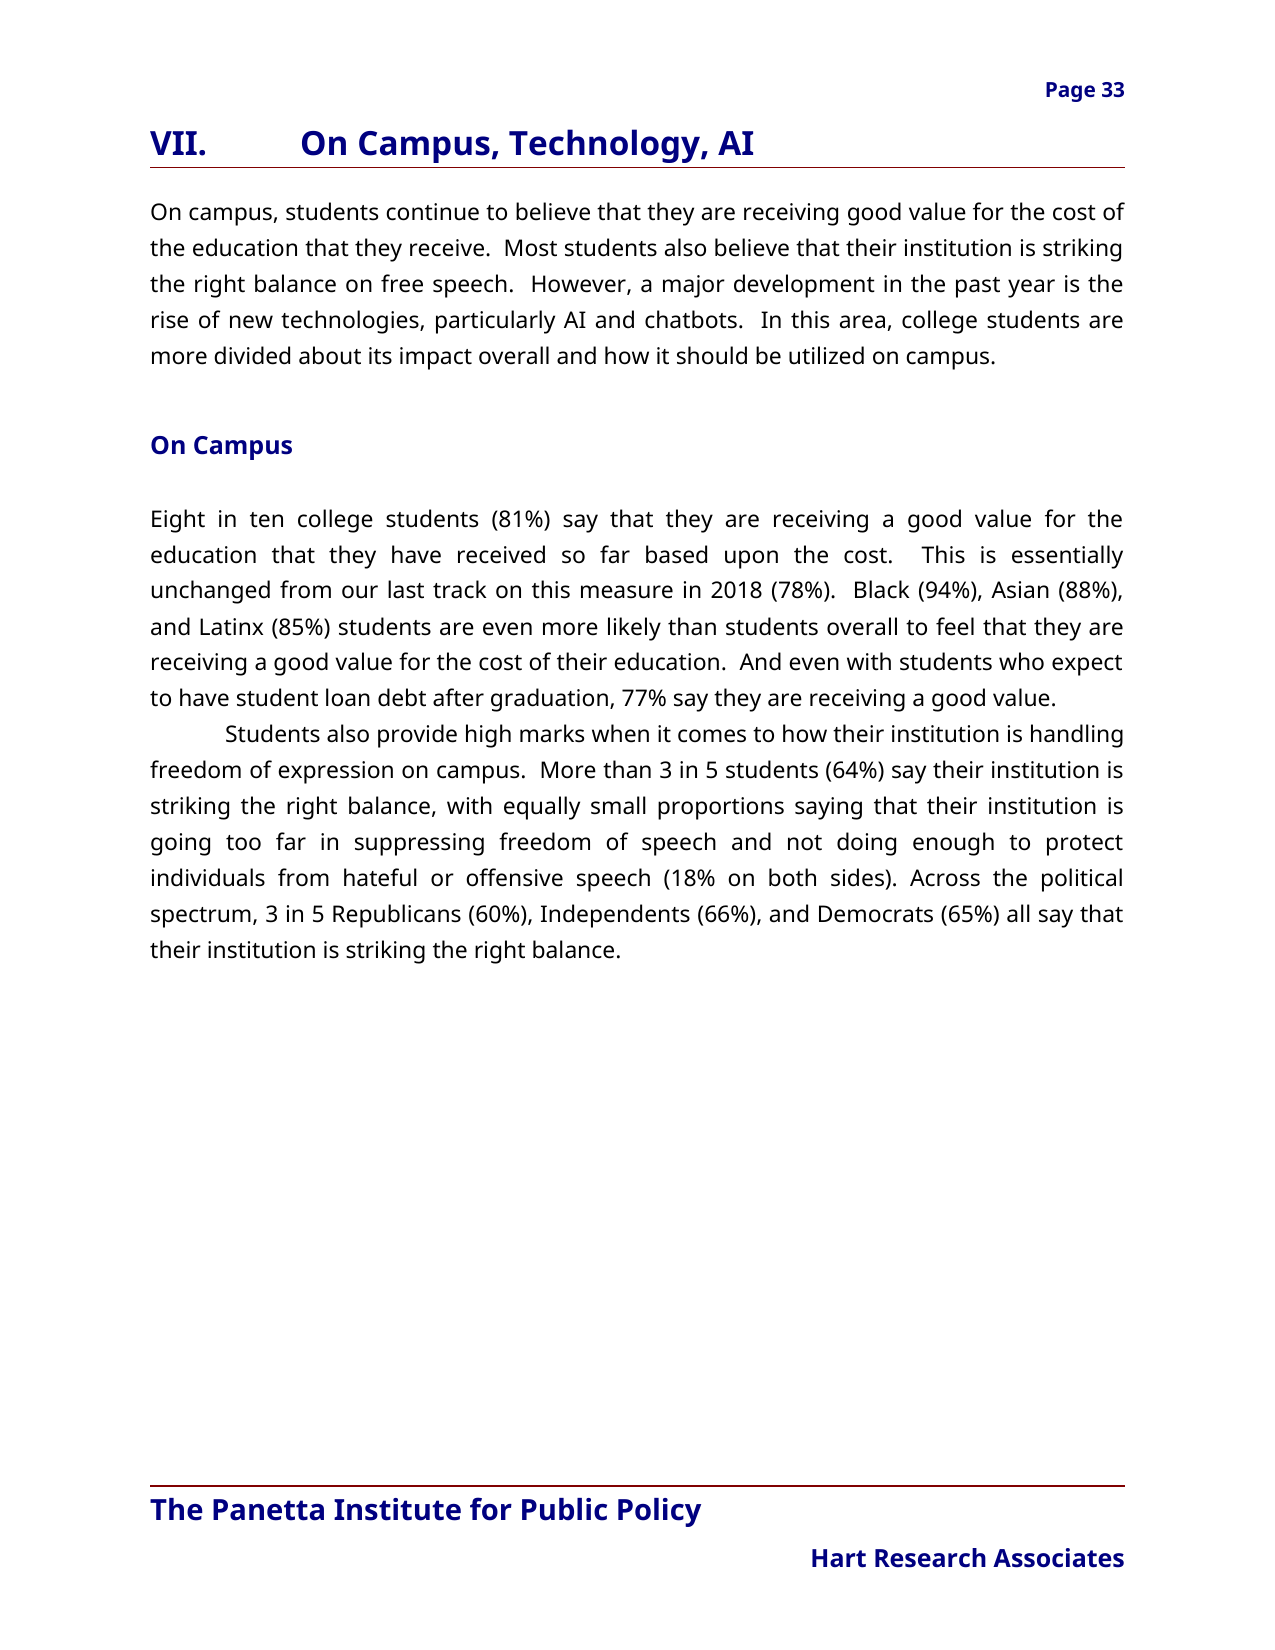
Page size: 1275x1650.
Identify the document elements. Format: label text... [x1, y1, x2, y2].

text VII. On Campus, Technology, AI [150, 120, 1125, 167]
text On campus, students continue to believe that they are receiving good value for the cost of the education that they receive. Most students also believe that their institution is striking the right balance on free speech. However, a major development in the past year is the rise of new technologies, particularly AI and chatbots. In this area, college students are more divided about its impact overall and how it should be utilized on campus. [150, 196, 1125, 371]
text Students also provide high marks when it comes to how their institution is handling freedom of expression on campus. More than 3 in 5 students (64%) say their institution is striking the right balance, with equally small proportions saying that their institution is going too far in suppressing freedom of speech and not doing enough to protect individuals from hateful or offensive speech (18% on both sides). Across the political spectrum, 3 in 5 Republicans (60%), Independents (66%), and Democrats (65%) all say that their institution is striking the right balance. [150, 718, 1125, 965]
subtitle On Campus [150, 427, 1125, 462]
text Eight in ten college students (81%) say that they are receiving a good value for the education that they have received so far based upon the cost. This is essentially unchanged from our last track on this measure in 2018 (78%). Black (94%), Asian (88%), and Latinx (85%) students are even more likely than students overall to feel that they are receiving a good value for the cost of their education. And even with students who expect to have student loan debt after graduation, 77% say they are receiving a good value. [150, 503, 1125, 713]
